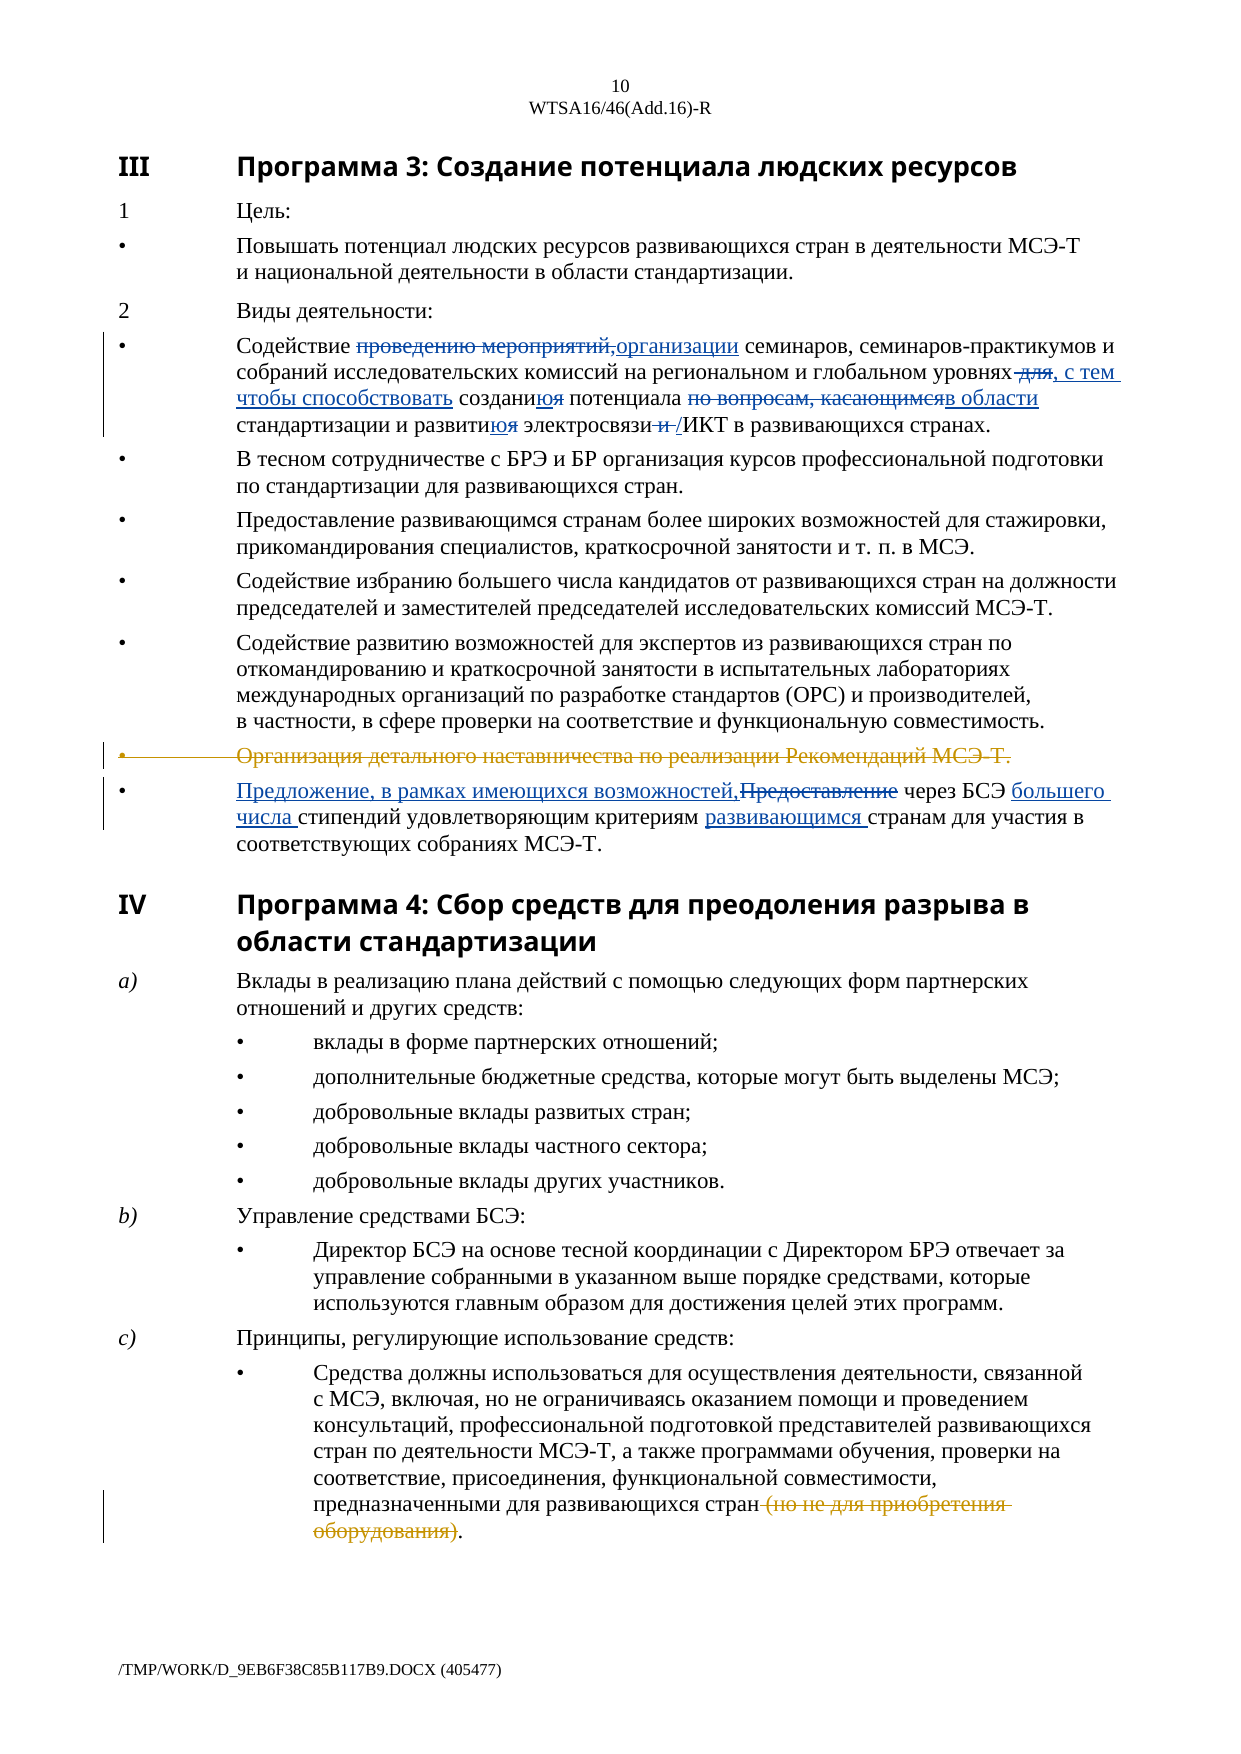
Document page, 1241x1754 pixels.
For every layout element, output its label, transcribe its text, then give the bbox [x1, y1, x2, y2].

subtitle III Программа 3: Создание потенциала людских ресурсов [118, 148, 1122, 184]
text a) Вклады в реализацию плана действий с помощью следующих форм партнерских отношений и других средств: [118, 967, 1122, 1020]
text • дополнительные бюджетные средства, которые могут быть выделены МСЭ; [236, 1063, 1122, 1089]
text 1 Цель: [118, 197, 1122, 223]
text • Содействие развитию возможностей для экспертов из развивающихся стран по откомандированию и краткосрочной занятости в испытательных лабораториях международных организаций по разработке стандартов (ОРС) и производителей, в частности, в сфере проверки на соответствие и функциональную совместимость. [118, 628, 1122, 734]
text • В тесном сотрудничестве с БРЭ и БР организация курсов профессиональной подготовки по стандартизации для развивающихся стран. [118, 445, 1122, 498]
text • Повышать потенциал людских ресурсов развивающихся стран в деятельности МСЭ-Т и национальной деятельности в области стандартизации. [118, 232, 1122, 284]
text b) Управление средствами БСЭ: [118, 1202, 1122, 1228]
text • Средства должны использоваться для осуществления деятельности, связанной с МСЭ, включая, но не ограничиваясь оказанием помощи и проведением консультаций, профессиональной подготовкой представителей развивающихся стран по деятельности МСЭ-Т, а также программами обучения, проверки на соответствие, присоединения, функциональной совместимости, предназначенными для развивающихся стран. [236, 1358, 1122, 1543]
text • Предоставление развивающимся странам более широких возможностей для стажировки, прикомандирования специалистов, краткосрочной занятости и т. п. в МСЭ. [118, 506, 1122, 559]
subtitle IV Программа 4: Сбор средств для преодоления разрыва в области стандартизации [118, 885, 1122, 959]
text • вклады в форме партнерских отношений; [236, 1028, 1122, 1055]
text • Содействие семинаров, семинаров-практикумов и собраний исследовательских комиссий на региональном и глобальном уровнях создани потенциала стандартизации и развити электросвязиИКТ в развивающихся странах. [118, 332, 1122, 437]
text • Содействие избранию большего числа кандидатов от развивающихся стран на должности председателей и заместителей председателей исследовательских комиссий МСЭ-Т. [118, 567, 1122, 620]
text • добровольные вклады частного сектора; [236, 1132, 1122, 1159]
text • добровольные вклады других участников. [236, 1167, 1122, 1193]
text c) Принципы, регулирующие использование средств: [118, 1324, 1122, 1350]
text • Директор БСЭ на основе тесной координации с Директором БРЭ отвечает за управление собранными в указанном выше порядке средствами, которые используются главным образом для достижения целей этих программ. [236, 1236, 1122, 1316]
text • через БСЭ стипендий удовлетворяющим критериям странам для участия в соответствующих собраниях МСЭ-Т. [118, 777, 1122, 856]
text • добровольные вклады развитых стран; [236, 1098, 1122, 1124]
text 2 Виды деятельности: [118, 297, 1122, 323]
